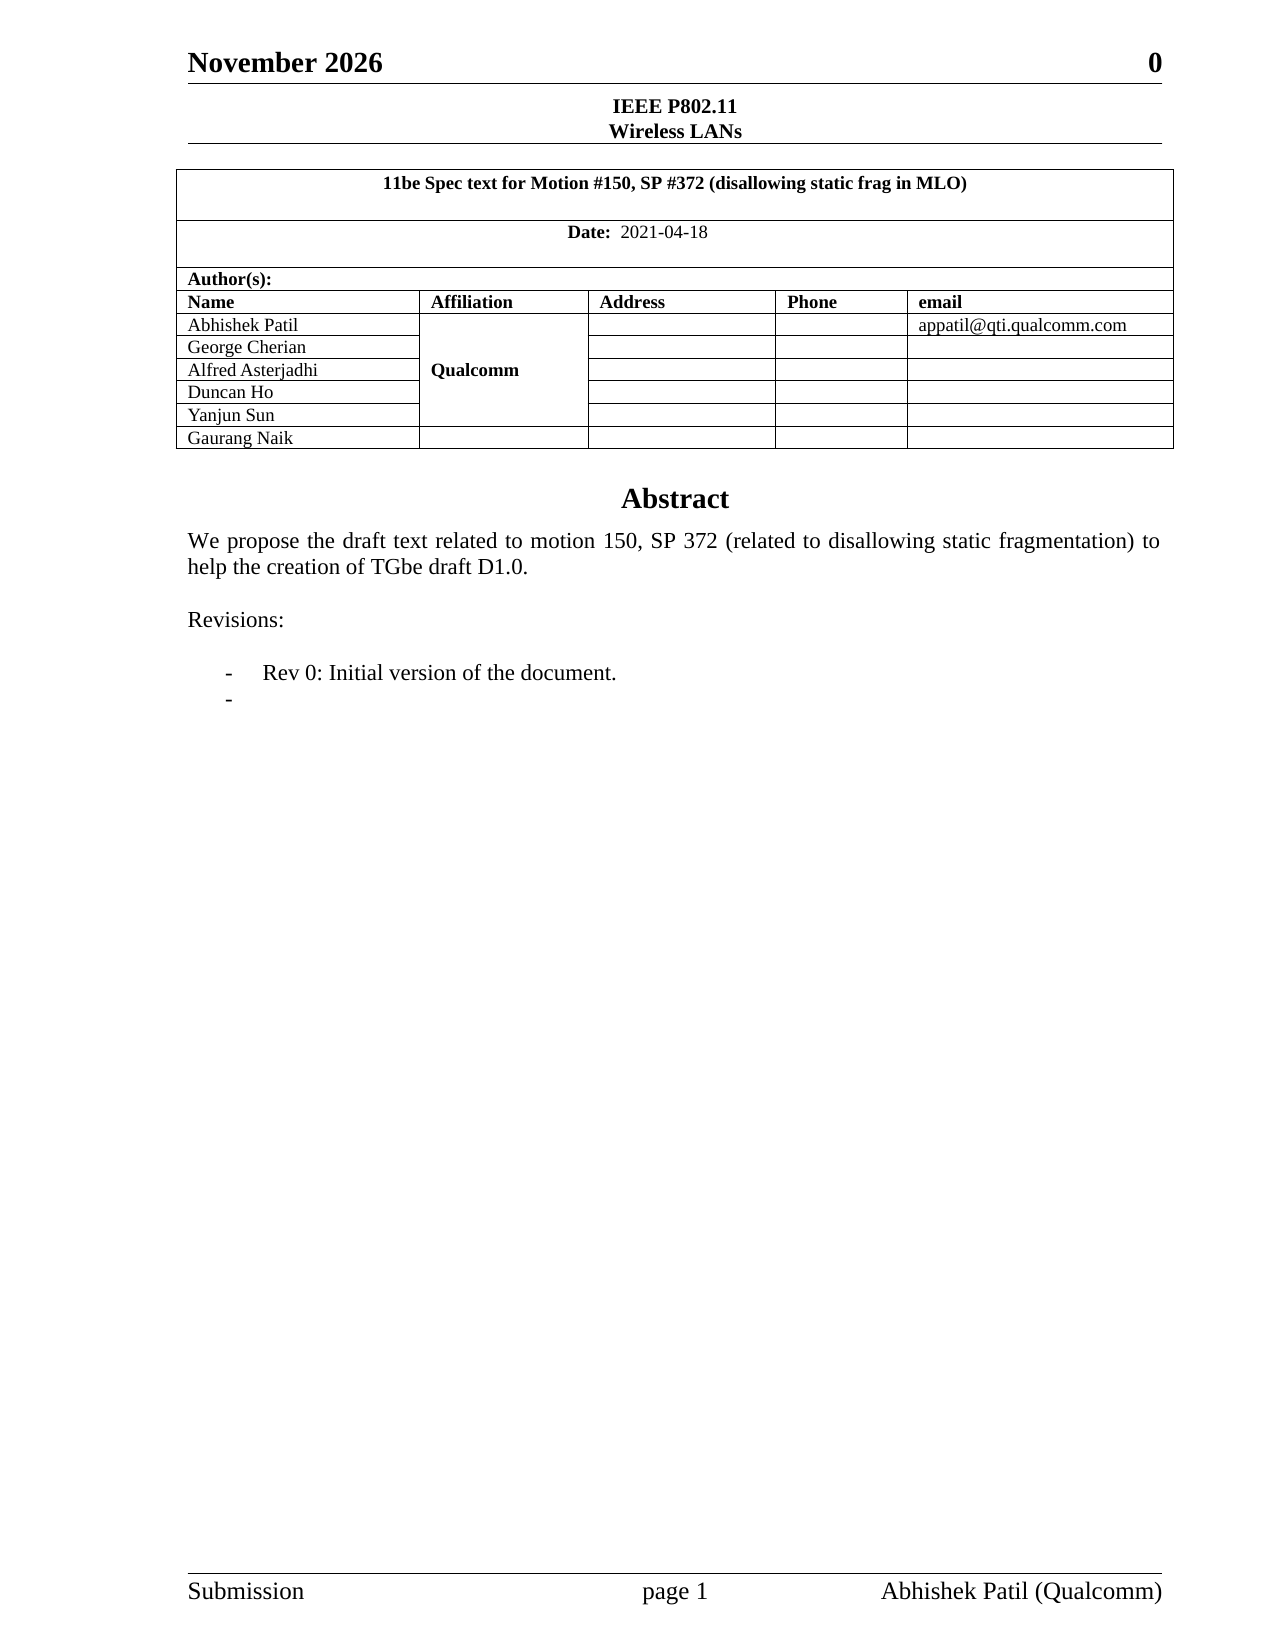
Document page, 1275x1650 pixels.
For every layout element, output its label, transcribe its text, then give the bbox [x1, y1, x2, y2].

table_cell [589, 404, 775, 426]
table_cell Yanjun Sun [177, 404, 419, 426]
table_cell [589, 427, 775, 448]
table_cell Name [177, 291, 419, 312]
table_cell [776, 359, 907, 380]
table_cell [589, 381, 775, 403]
table_cell Phone [776, 291, 907, 312]
table_cell [589, 359, 775, 380]
table_cell Qualcomm [420, 314, 588, 426]
text Revisions: [187, 606, 1162, 632]
table_cell Abhishek Patil [177, 314, 419, 335]
table_cell George Cherian [177, 336, 419, 358]
table_cell Date: 2021-04-18 [177, 221, 1173, 267]
list Rev 0: Initial version of the document. [225, 659, 1162, 685]
table_cell Author(s): [177, 268, 1173, 290]
table_cell email [908, 291, 1173, 312]
text IEEE P802.11 Wireless LANs [187, 94, 1162, 144]
table_cell [908, 427, 1173, 448]
table_cell Duncan Ho [177, 381, 419, 403]
table_cell [776, 404, 907, 426]
table_cell [420, 427, 588, 448]
table_cell Affiliation [420, 291, 588, 312]
table_cell [908, 359, 1173, 380]
table_cell Gaurang Naik [177, 427, 419, 448]
text We propose the draft text related to motion 150, SP 372 (related to disallowing static fragmentation) to help the creation of TGbe draft D1.0. [187, 527, 1162, 579]
table_header 11be Spec text for Motion #150, SP #372 (disallowing static frag in MLO) [177, 170, 1173, 220]
table_cell [589, 314, 775, 335]
table_cell [908, 381, 1173, 403]
table_cell Alfred Asterjadhi [177, 359, 419, 380]
table_cell [776, 381, 907, 403]
table_cell [908, 336, 1173, 358]
table_cell appatil@qti.qualcomm.com [908, 314, 1173, 335]
table_cell [908, 404, 1173, 426]
table_cell [776, 336, 907, 358]
table_cell [776, 314, 907, 335]
text Abstract [187, 481, 1162, 514]
table_cell [589, 336, 775, 358]
table_cell [776, 427, 907, 448]
table_cell Address [589, 291, 775, 312]
